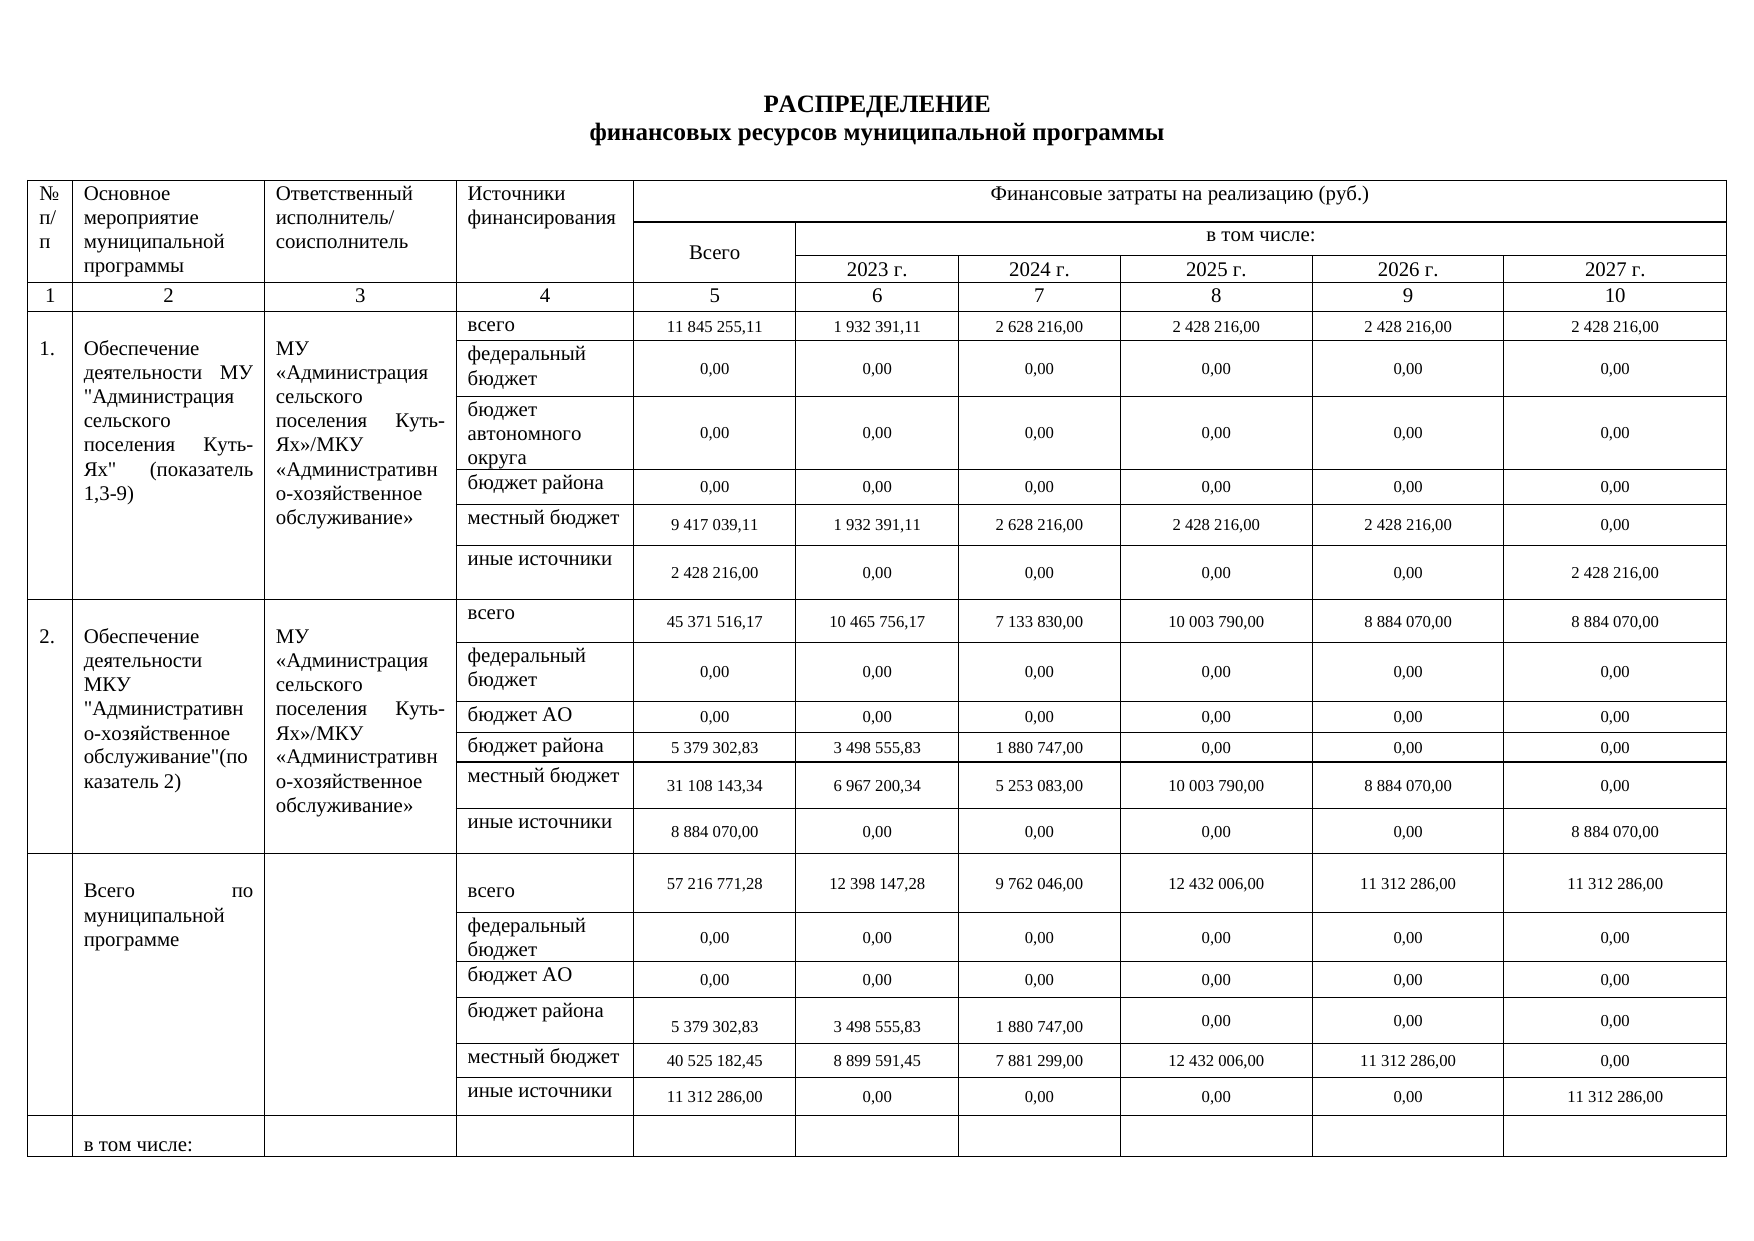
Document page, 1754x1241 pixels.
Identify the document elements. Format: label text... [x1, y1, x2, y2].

table_cell 0,00 [1313, 470, 1503, 504]
table_cell 1 880 747,00 [959, 998, 1120, 1043]
table_cell федеральный бюджет [457, 913, 633, 961]
table_cell 2 428 216,00 [1504, 546, 1726, 599]
table_cell [28, 1116, 72, 1156]
table_cell 0,00 [1504, 470, 1726, 504]
table_cell 8 884 070,00 [1504, 809, 1726, 853]
table_cell 1 [28, 283, 72, 311]
table_cell 0,00 [796, 809, 958, 853]
table_cell 0,00 [959, 546, 1120, 599]
table_header № п/п [28, 181, 72, 282]
table_cell 2027 г. [1504, 256, 1726, 282]
table_cell 2023 г. [796, 256, 958, 282]
table_cell 0,00 [634, 643, 795, 701]
table_cell иные источники [457, 1078, 633, 1115]
table_cell 8 884 070,00 [634, 809, 795, 853]
table_cell 0,00 [1313, 397, 1503, 469]
table_cell 1 880 747,00 [959, 733, 1120, 761]
table_cell 0,00 [1504, 505, 1726, 544]
table_cell 5 379 302,83 [634, 998, 795, 1043]
table_cell бюджет АО [457, 962, 633, 997]
table_cell 0,00 [1121, 733, 1312, 761]
table_cell 0,00 [959, 470, 1120, 504]
table_cell МУ «Администрация сельского поселения Куть-Ях»/МКУ «Административно-хозяйственное обслуживание» [265, 312, 456, 599]
table_cell 0,00 [959, 1078, 1120, 1115]
table_cell 8 899 591,45 [796, 1044, 958, 1077]
table_cell 2 628 216,00 [959, 505, 1120, 544]
table_cell 2 428 216,00 [1313, 505, 1503, 544]
table_cell 11 312 286,00 [634, 1078, 795, 1115]
table_cell 10 465 756,17 [796, 600, 958, 642]
table_cell 11 845 255,11 [634, 312, 795, 340]
table_cell 0,00 [1504, 702, 1726, 732]
table_cell 9 762 046,00 [959, 854, 1120, 912]
table_cell 0,00 [1313, 643, 1503, 701]
table_cell 3 498 555,83 [796, 733, 958, 761]
table_cell 2 628 216,00 [959, 312, 1120, 340]
table_cell 0,00 [1121, 470, 1312, 504]
table_cell бюджет района [457, 733, 633, 761]
table_cell 0,00 [959, 397, 1120, 469]
table_cell 0,00 [959, 643, 1120, 701]
table_cell 0,00 [1121, 702, 1312, 732]
table_cell в том числе: [796, 223, 1726, 255]
table_cell 0,00 [959, 341, 1120, 396]
table_cell [265, 1116, 456, 1156]
text РАСПРЕДЕЛЕНИЕ [118, 89, 1636, 117]
table_cell 0,00 [796, 397, 958, 469]
table_cell [796, 1116, 958, 1156]
table_cell всего [457, 854, 633, 912]
table_cell 1 932 391,11 [796, 505, 958, 544]
table_cell 0,00 [1504, 397, 1726, 469]
table_cell 0,00 [1121, 998, 1312, 1043]
table_cell 0,00 [959, 962, 1120, 997]
table_cell 0,00 [1504, 341, 1726, 396]
table_cell 0,00 [634, 341, 795, 396]
table_cell 0,00 [1504, 763, 1726, 808]
table_cell 2 428 216,00 [1313, 312, 1503, 340]
table_header Ответственный исполнитель/ соисполнитель [265, 181, 456, 282]
table_cell 40 525 182,45 [634, 1044, 795, 1077]
table_cell 0,00 [796, 546, 958, 599]
table_cell бюджет района [457, 998, 633, 1043]
table_cell иные источники [457, 809, 633, 853]
table_cell 0,00 [1313, 962, 1503, 997]
table_cell 9 [1313, 283, 1503, 311]
table_cell 3 498 555,83 [796, 998, 958, 1043]
table_cell 0,00 [796, 962, 958, 997]
table_cell [634, 1116, 795, 1156]
table_cell 2 428 216,00 [1121, 505, 1312, 544]
table_header Источники финансирования [457, 181, 633, 282]
table_cell 7 133 830,00 [959, 600, 1120, 642]
table_header Финансовые затраты на реализацию (руб.) [634, 181, 1726, 221]
table_cell местный бюджет [457, 1044, 633, 1077]
table_cell [959, 1116, 1120, 1156]
table_cell 2 428 216,00 [634, 546, 795, 599]
table_cell 1 932 391,11 [796, 312, 958, 340]
table_cell 12 398 147,28 [796, 854, 958, 912]
table_cell 0,00 [1504, 1044, 1726, 1077]
table_cell 0,00 [1504, 643, 1726, 701]
table_cell 0,00 [634, 397, 795, 469]
table_cell 0,00 [1313, 546, 1503, 599]
table_cell местный бюджет [457, 505, 633, 544]
table_cell бюджет АО [457, 702, 633, 732]
table_cell 0,00 [1313, 341, 1503, 396]
table_cell 0,00 [796, 913, 958, 961]
table_cell 10 [1504, 283, 1726, 311]
table_cell Обеспечение деятельности МКУ "Административно-хозяйственное обслуживание"(показатель 2) [73, 600, 264, 853]
table_cell [457, 1116, 633, 1156]
table_cell 6 967 200,34 [796, 763, 958, 808]
table_cell федеральный бюджет [457, 643, 633, 701]
table_cell 11 312 286,00 [1504, 854, 1726, 912]
table_cell 3 [265, 283, 456, 311]
table_cell 2 [73, 283, 264, 311]
table_cell 57 216 771,28 [634, 854, 795, 912]
table_cell 0,00 [1504, 962, 1726, 997]
table_cell 0,00 [1121, 546, 1312, 599]
table_cell 0,00 [634, 702, 795, 732]
table_cell 0,00 [1504, 733, 1726, 761]
table_cell 7 [959, 283, 1120, 311]
table_cell 2026 г. [1313, 256, 1503, 282]
table_cell 0,00 [1121, 913, 1312, 961]
table_cell в том числе: [73, 1116, 264, 1156]
table_cell бюджет автономного округа [457, 397, 633, 469]
table_cell [1121, 1116, 1312, 1156]
table_cell 0,00 [959, 702, 1120, 732]
table_cell 45 371 516,17 [634, 600, 795, 642]
table_cell 12 432 006,00 [1121, 1044, 1312, 1077]
table_header Основное мероприятие муниципальной программы [73, 181, 264, 282]
table_cell местный бюджет [457, 763, 633, 808]
table_cell 8 884 070,00 [1313, 763, 1503, 808]
table_cell всего [457, 600, 633, 642]
table_cell 12 432 006,00 [1121, 854, 1312, 912]
table_cell 0,00 [1313, 733, 1503, 761]
table_cell 0,00 [1313, 809, 1503, 853]
table_cell 0,00 [634, 913, 795, 961]
table_cell 0,00 [1504, 913, 1726, 961]
table_cell 11 312 286,00 [1504, 1078, 1726, 1115]
table_cell 5 [634, 283, 795, 311]
table_cell 10 003 790,00 [1121, 600, 1312, 642]
table_cell 9 417 039,11 [634, 505, 795, 544]
table_cell [28, 854, 72, 1115]
table_cell 2024 г. [959, 256, 1120, 282]
table_cell всего [457, 312, 633, 340]
table_cell 0,00 [1121, 962, 1312, 997]
table_cell 0,00 [634, 470, 795, 504]
table_cell Всего по муниципальной программе [73, 854, 264, 1115]
table_cell 0,00 [1121, 341, 1312, 396]
table_cell 0,00 [1121, 643, 1312, 701]
table_cell 8 884 070,00 [1313, 600, 1503, 642]
table_cell 4 [457, 283, 633, 311]
table_cell 0,00 [959, 913, 1120, 961]
table_cell 11 312 286,00 [1313, 1044, 1503, 1077]
table_cell 2025 г. [1121, 256, 1312, 282]
table_cell 0,00 [796, 643, 958, 701]
table_cell 0,00 [1313, 702, 1503, 732]
table_cell Всего [634, 223, 795, 282]
table_cell 0,00 [1121, 397, 1312, 469]
table_cell [265, 854, 456, 1115]
table_cell 0,00 [1121, 1078, 1312, 1115]
table_cell 2. [28, 600, 72, 853]
table_cell 0,00 [1313, 1078, 1503, 1115]
table_cell 10 003 790,00 [1121, 763, 1312, 808]
table_cell 0,00 [796, 470, 958, 504]
table_cell [1313, 1116, 1503, 1156]
table_cell МУ «Администрация сельского поселения Куть-Ях»/МКУ «Административно-хозяйственное обслуживание» [265, 600, 456, 853]
table_cell 2 428 216,00 [1121, 312, 1312, 340]
table_cell [1504, 1116, 1726, 1156]
table_cell 0,00 [796, 341, 958, 396]
table_cell бюджет района [457, 470, 633, 504]
table_cell 2 428 216,00 [1504, 312, 1726, 340]
table_cell 5 379 302,83 [634, 733, 795, 761]
table_cell 5 253 083,00 [959, 763, 1120, 808]
table_cell 0,00 [1504, 998, 1726, 1043]
table_cell 0,00 [796, 1078, 958, 1115]
table_cell 1. [28, 312, 72, 599]
text финансовых ресурсов муниципальной программы [118, 117, 1636, 146]
table_cell 0,00 [1313, 998, 1503, 1043]
table_cell 0,00 [634, 962, 795, 997]
table_cell 0,00 [1313, 913, 1503, 961]
table_cell федеральный бюджет [457, 341, 633, 396]
table_cell иные источники [457, 546, 633, 599]
table_cell 0,00 [1121, 809, 1312, 853]
table_cell 8 884 070,00 [1504, 600, 1726, 642]
table_cell 11 312 286,00 [1313, 854, 1503, 912]
table_cell 6 [796, 283, 958, 311]
table_cell 0,00 [796, 702, 958, 732]
table_cell 7 881 299,00 [959, 1044, 1120, 1077]
table_cell Обеспечение деятельности МУ "Администрация сельского поселения Куть-Ях" (показатель 1,3-9) [73, 312, 264, 599]
table_cell 8 [1121, 283, 1312, 311]
table_cell 0,00 [959, 809, 1120, 853]
table_cell 31 108 143,34 [634, 763, 795, 808]
